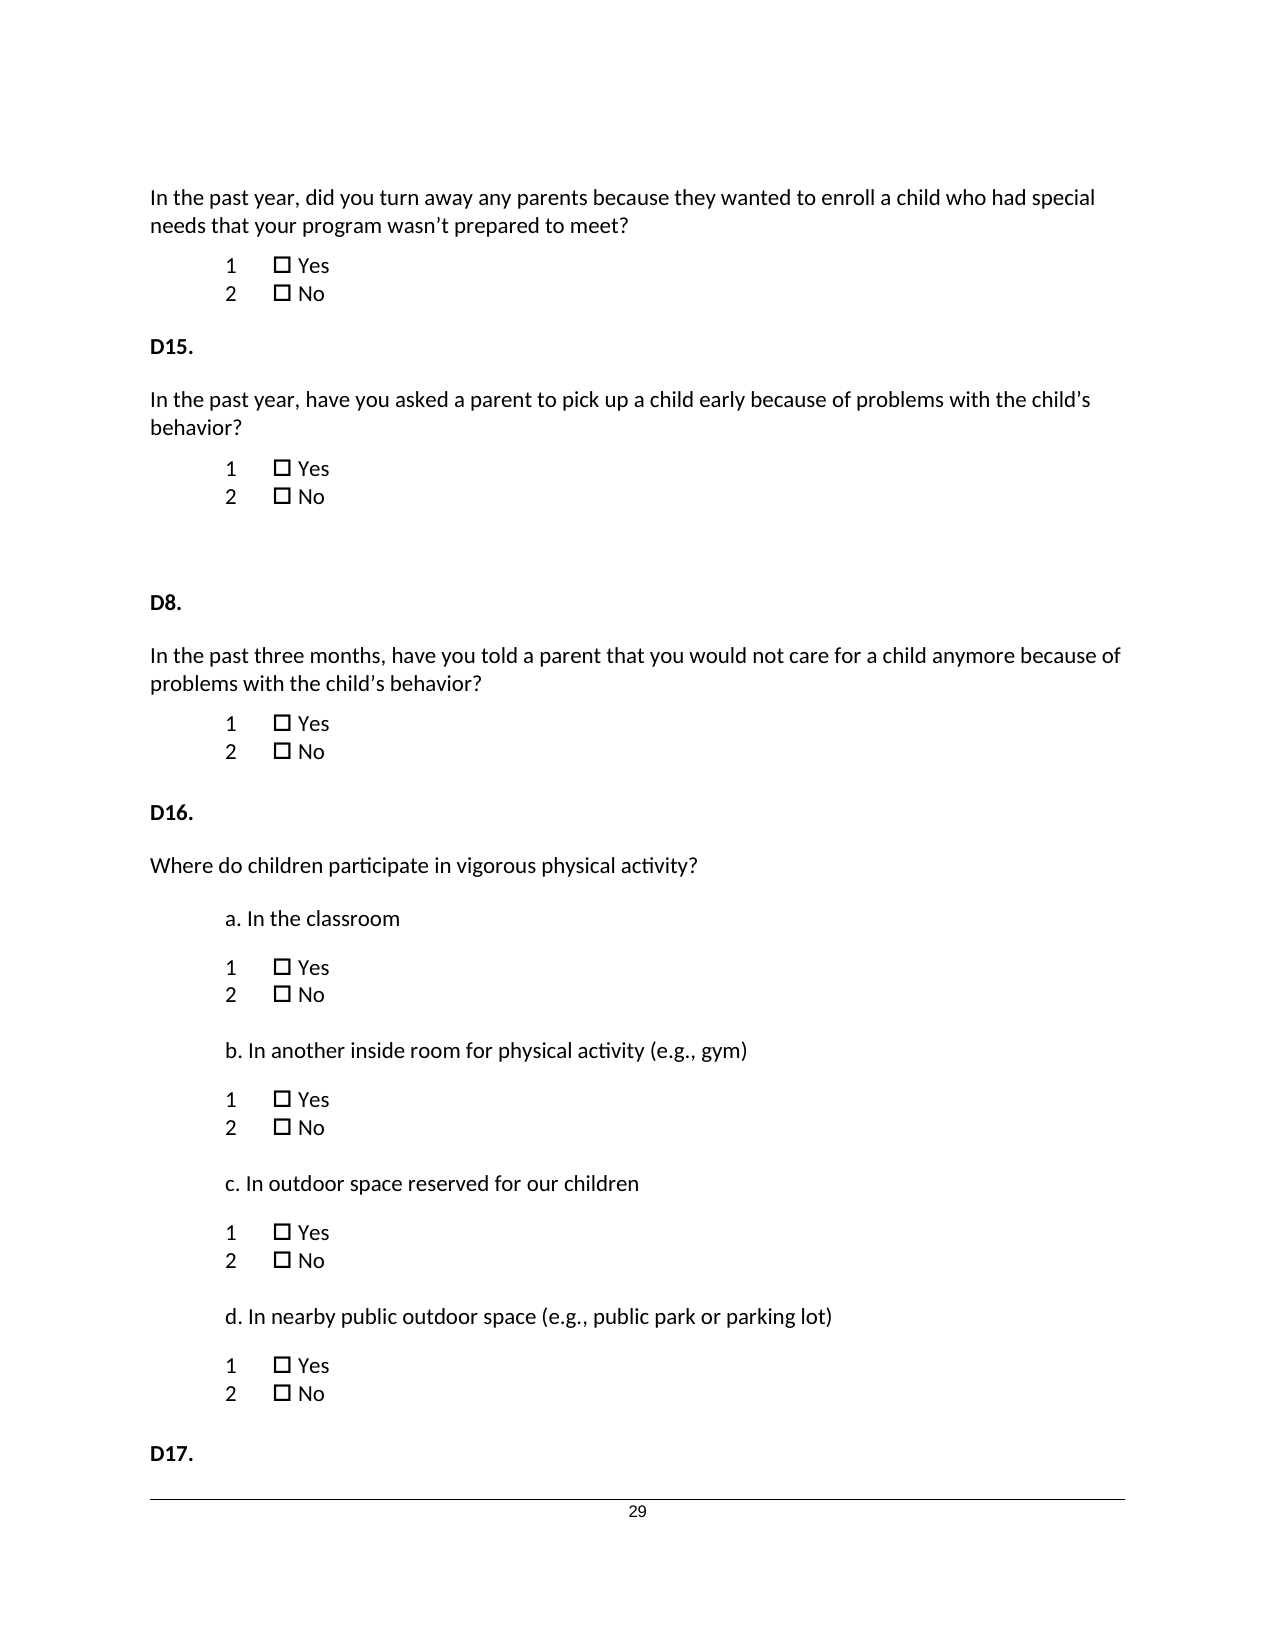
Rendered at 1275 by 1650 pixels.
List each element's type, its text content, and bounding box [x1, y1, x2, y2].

list 2 No [225, 981, 1125, 1009]
list 2 No [225, 482, 1125, 510]
text D8. [150, 588, 1125, 616]
list 1 Yes [225, 454, 1125, 482]
text In the past three months, have you told a parent that you would not care for a child anymore because of problems with the child’s behavior? [150, 641, 1125, 697]
list 1 Yes [225, 251, 1125, 279]
text c. In outdoor space reserved for our children [225, 1169, 1125, 1198]
text d. In nearby public outdoor space (e.g., public park or parking lot) [225, 1302, 1125, 1331]
list 2 No [225, 1379, 1125, 1407]
text a. In the classroom [225, 904, 1125, 932]
text b. In another inside room for physical activity (e.g., gym) [225, 1037, 1125, 1065]
text Where do children participate in vigorous physical activity? [150, 851, 1125, 879]
list 2 No [225, 1246, 1125, 1274]
list 1 Yes [225, 953, 1125, 981]
list 1 Yes [225, 1351, 1125, 1379]
text D17. [150, 1439, 1125, 1498]
list 1 Yes [225, 1086, 1125, 1113]
list 2 No [225, 737, 1125, 766]
list 1 Yes [225, 1218, 1125, 1246]
text D15. [150, 332, 1125, 360]
text In the past year, have you asked a parent to pick up a child early because of problems with the child’s behavior? [150, 385, 1125, 441]
list 2 No [225, 279, 1125, 307]
list 1 Yes [225, 709, 1125, 737]
list 2 No [225, 1113, 1125, 1142]
text In the past year, did you turn away any parents because they wanted to enroll a child who had special needs that your program wasn’t prepared to meet? [150, 183, 1125, 239]
text D16. [150, 766, 1125, 826]
